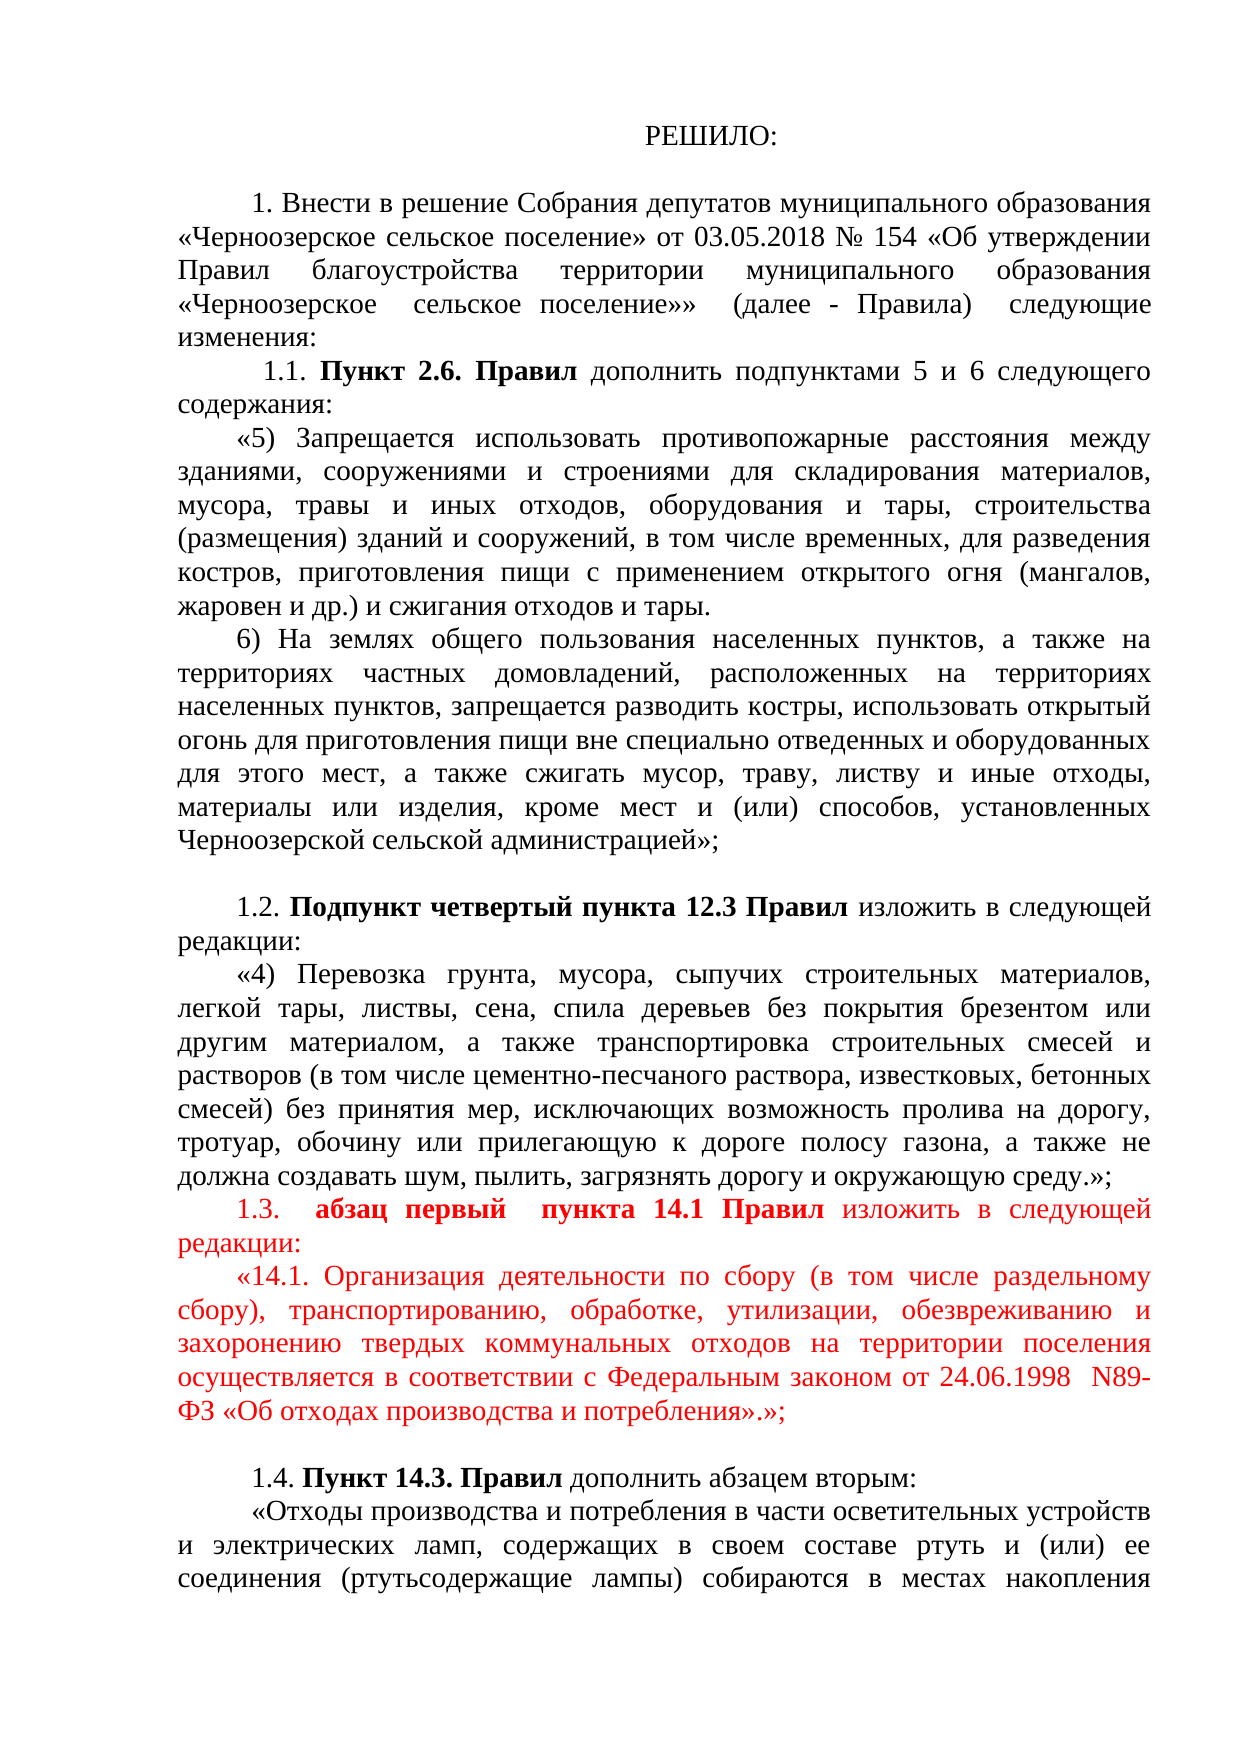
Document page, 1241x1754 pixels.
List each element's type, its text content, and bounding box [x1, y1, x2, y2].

text 6) На землях общего пользования населенных пунктов, а также на территориях частных домовладений, расположенных на территориях населенных пунктов, запрещается разводить костры, использовать открытый огонь для приготовления пищи вне специально отведенных и оборудованных для этого мест, а также сжигать мусор, траву, листву и иные отходы, материалы или изделия, кроме мест и (или) способов, установленных Черноозерской сельской администрацией»; [177, 621, 1152, 856]
text РЕШИЛО: [177, 118, 1152, 152]
text 1. Внести в решение Собрания депутатов муниципального образования «Черноозерское сельское поселение» от 03.05.2018 № 154 «Об утверждении Правил благоустройства территории муниципального образования «Черноозерское сельское поселение»» (далее - Правила) следующие изменения: [177, 185, 1152, 353]
text 1.3. абзац первый пункта 14.1 Правил изложить в следующей редакции: [177, 1191, 1152, 1258]
text 1.4. Пункт 14.3. Правил дополнить абзацем вторым: [177, 1460, 1152, 1493]
text «5) Запрещается использовать противопожарные расстояния между зданиями, сооружениями и строениями для складирования материалов, мусора, травы и иных отходов, оборудования и тары, строительства (размещения) зданий и сооружений, в том числе временных, для разведения костров, приготовления пищи с применением открытого огня (мангалов, жаровен и др.) и сжигания отходов и тары. [177, 420, 1152, 621]
text «4) Перевозка грунта, мусора, сыпучих строительных материалов, легкой тары, листвы, сена, спила деревьев без покрытия брезентом или другим материалом, а также транспортировка строительных смесей и растворов (в том числе цементно-песчаного раствора, известковых, бетонных смесей) без принятия мер, исключающих возможность пролива на дорогу, тротуар, обочину или прилегающую к дороге полосу газона, а также не должна создавать шум, пылить, загрязнять дорогу и окружающую среду.»; [177, 957, 1152, 1191]
text 1.2. Подпункт четвертый пункта 12.3 Правил изложить в следующей редакции: [177, 889, 1152, 957]
text 1.1. Пункт 2.6. Правил дополнить подпунктами 5 и 6 следующего содержания: [177, 353, 1152, 420]
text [177, 1493, 1152, 1594]
text «14.1. Организация деятельности по сбору (в том числе раздельному сбору), транспортированию, обработке, утилизации, обезвреживанию и захоронению твердых коммунальных отходов на территории поселения осуществляется в соответствии с Федеральным законом от 24.06.1998 N89-ФЗ «Об отходах производства и потребления».»; [177, 1258, 1152, 1426]
